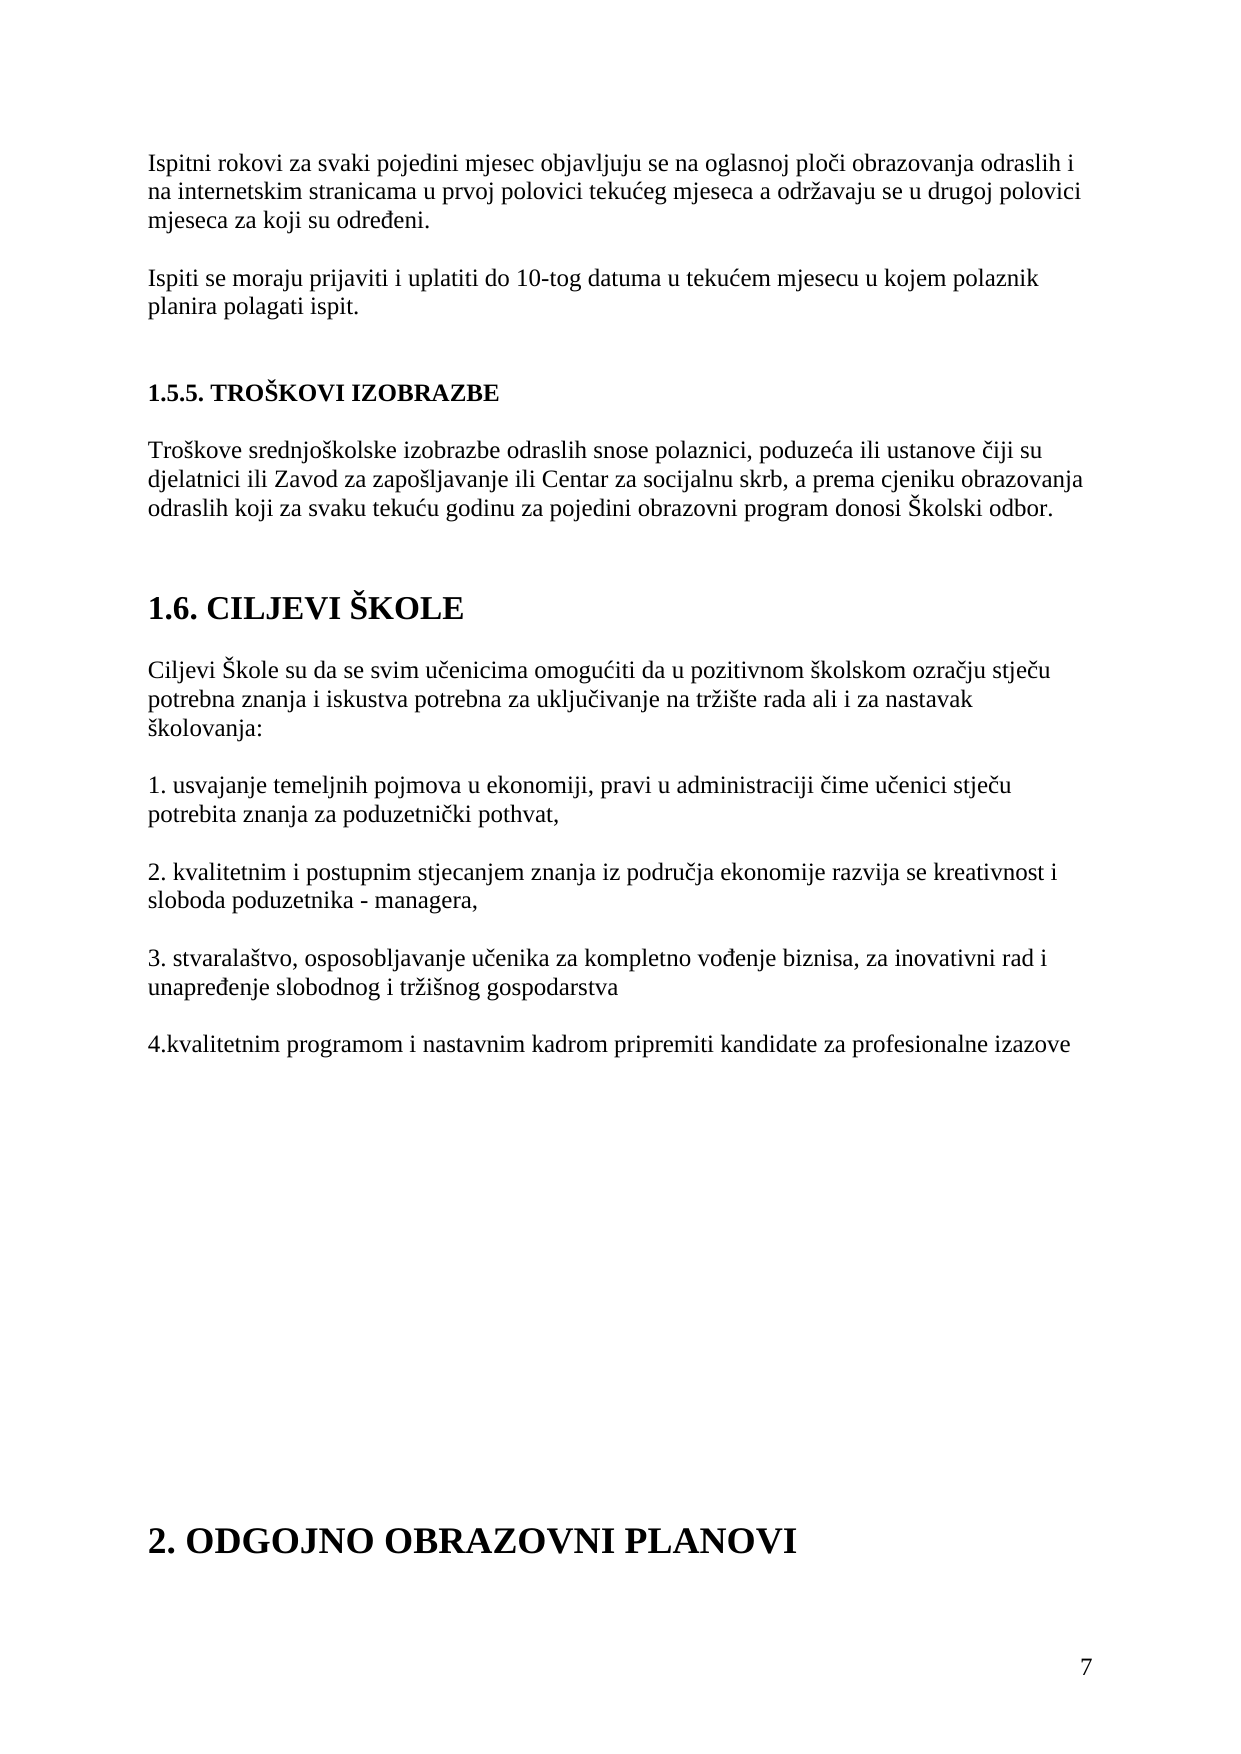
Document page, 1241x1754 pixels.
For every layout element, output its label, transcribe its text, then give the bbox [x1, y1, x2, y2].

text 1.5.5. TROŠKOVI IZOBRAZBE [148, 378, 1093, 406]
text 4.kvalitetnim programom i nastavnim kadrom pripremiti kandidate za profesionalne izazove [148, 1029, 1093, 1058]
text Ispitni rokovi za svaki pojedini mjesec objavljuju se na oglasnoj ploči obrazovanja odraslih i na internetskim stranicama u prvoj polovici tekućeg mjeseca a održavaju se u drugoj polovici mjeseca za koji su određeni. [148, 148, 1093, 234]
text 1.6. CILJEVI ŠKOLE [148, 588, 1093, 627]
text 2. kvalitetnim i postupnim stjecanjem znanja iz područja ekonomije razvija se kreativnost i sloboda poduzetnika - managera, [148, 857, 1093, 914]
text Ciljevi Škole su da se svim učenicima omogućiti da u pozitivnom školskom ozračju stječu potrebna znanja i iskustva potrebna za uključivanje na tržište rada ali i za nastavak školovanja: [148, 656, 1093, 742]
text 1. usvajanje temeljnih pojmova u ekonomiji, pravi u administraciji čime učenici stječu potrebita znanja za poduzetnički pothvat, [148, 771, 1093, 828]
text Ispiti se moraju prijaviti i uplatiti do 10-tog datuma u tekućem mjesecu u kojem polaznik planira polagati ispit. [148, 263, 1093, 320]
text Troškove srednjoškolske izobrazbe odraslih snose polaznici, poduzeća ili ustanove čiji su djelatnici ili Zavod za zapošljavanje ili Centar za socijalnu skrb, a prema cjeniku obrazovanja odraslih koji za svaku tekuću godinu za pojedini obrazovni program donosi Školski odbor. [148, 435, 1093, 521]
text 2. ODGOJNO OBRAZOVNI PLANOVI [148, 1518, 1093, 1561]
text 3. stvaralaštvo, osposobljavanje učenika za kompletno vođenje biznisa, za inovativni rad i unapređenje slobodnog i tržišnog gospodarstva [148, 943, 1093, 1001]
